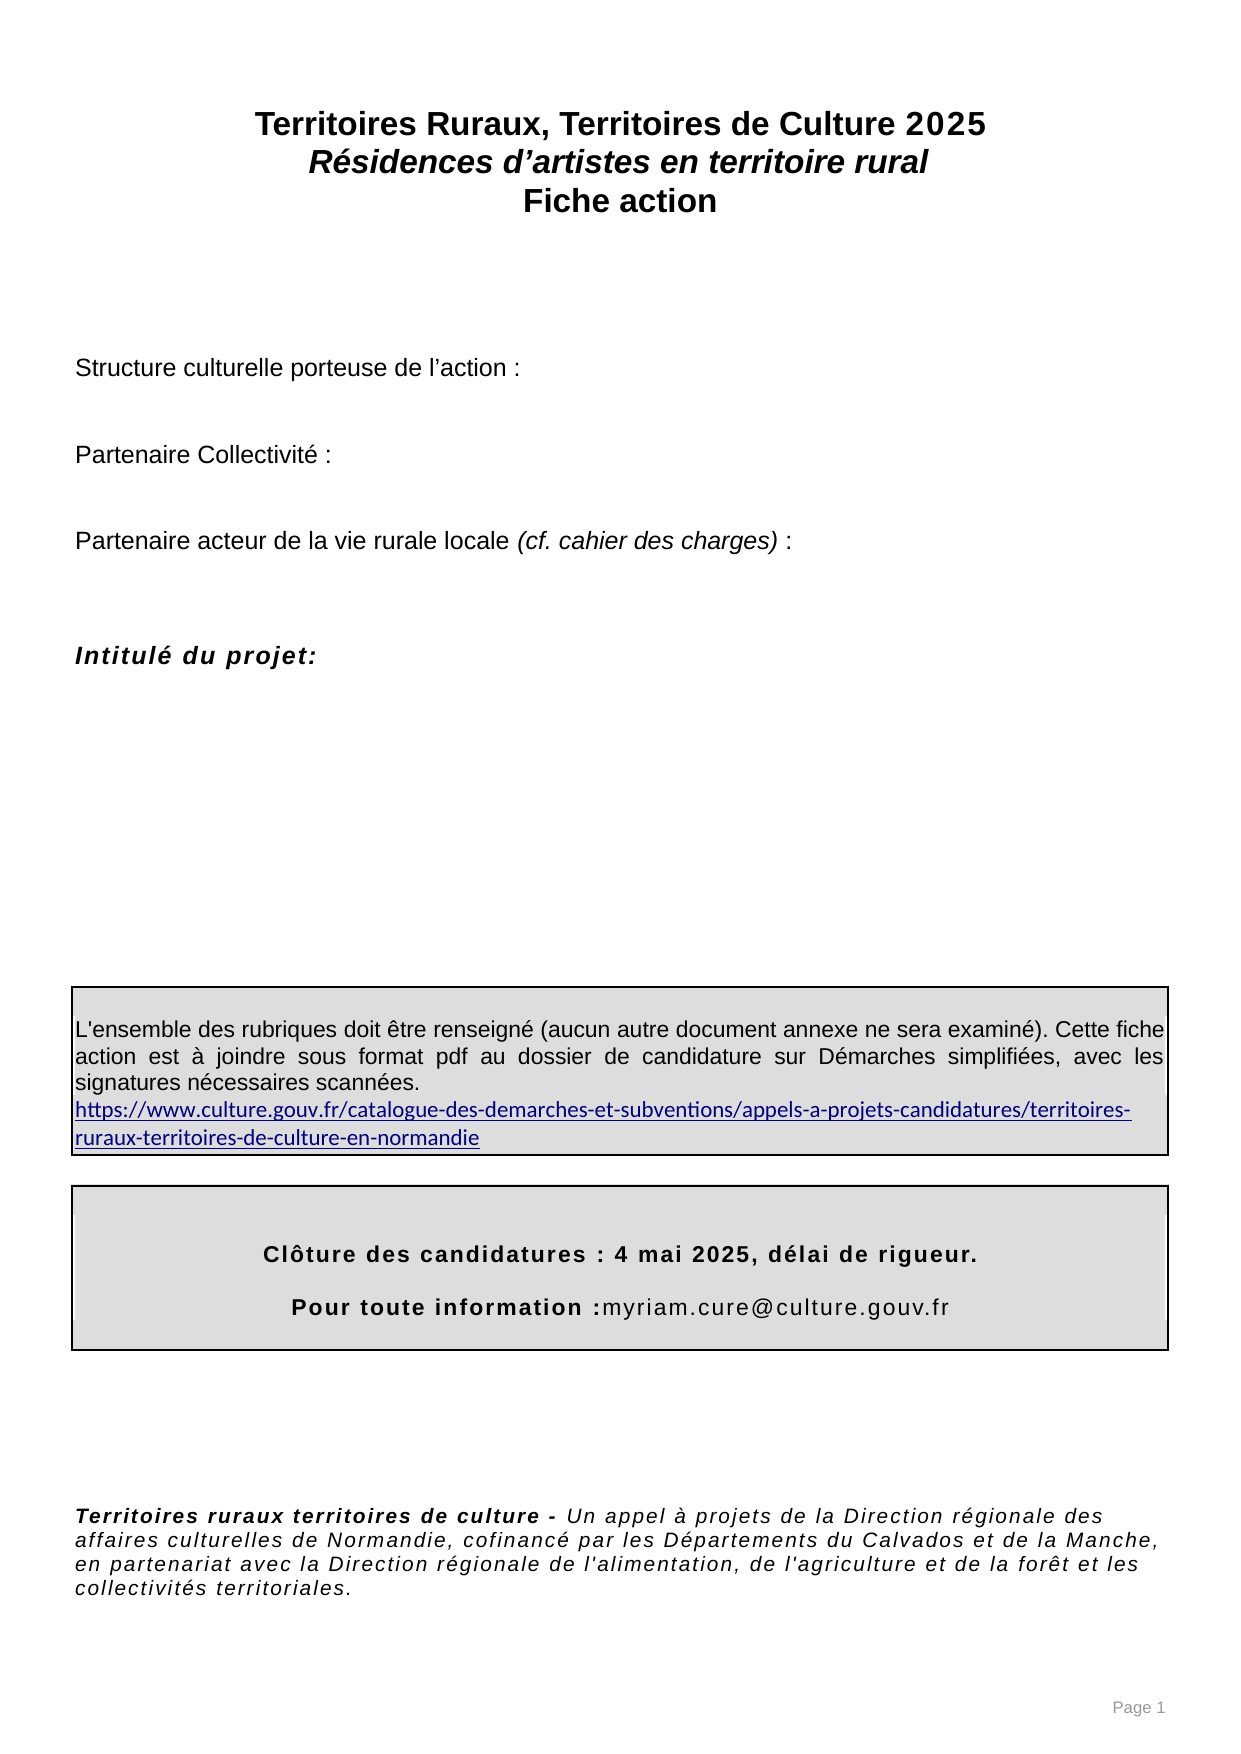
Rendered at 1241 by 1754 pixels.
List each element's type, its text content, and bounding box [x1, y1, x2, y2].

text Intitulé du projet: [75, 641, 1165, 670]
text Territoires ruraux territoires de culture - Un appel à projets de la Direction régionale des affaires culturelles de Normandie, cofinancé par les Départements du Calvados et de la Manche, en partenariat avec la Direction régionale de l'alimentation, de l'agriculture et de la forêt et les collectivités territoriales. [352, 1504, 1165, 1600]
text L'ensemble des rubriques doit être renseigné (aucun autre document annexe ne sera examiné). Cette fiche action est à joindre sous format pdf au dossier de candidature sur Démarches simplifiées, avec les signatures nécessaires scannées. [75, 1016, 1165, 1091]
text Clôture des candidatures : 4 mai 2025, délai de rigueur. [75, 1241, 1165, 1268]
text Territoires Ruraux, Territoires de Culture 2025 [75, 104, 1165, 142]
text Partenaire Collectivité : [75, 440, 1165, 468]
text Structure culturelle porteuse de l’action : [75, 353, 1165, 382]
text Pour toute information :myriam.cure@culture.gouv.fr [75, 1294, 1165, 1316]
text https://www.culture.gouv.fr/catalogue-des-demarches-et-subventions/appels-a-projets-candidatures/territoires-ruraux-territoires-de-culture-en-normandie [73, 1091, 1167, 1154]
text Partenaire acteur de la vie rurale locale (cf. cahier des charges) : [75, 526, 1165, 555]
text Résidences d’artistes en territoire rural [75, 142, 1165, 181]
text Fiche action [75, 181, 1165, 219]
